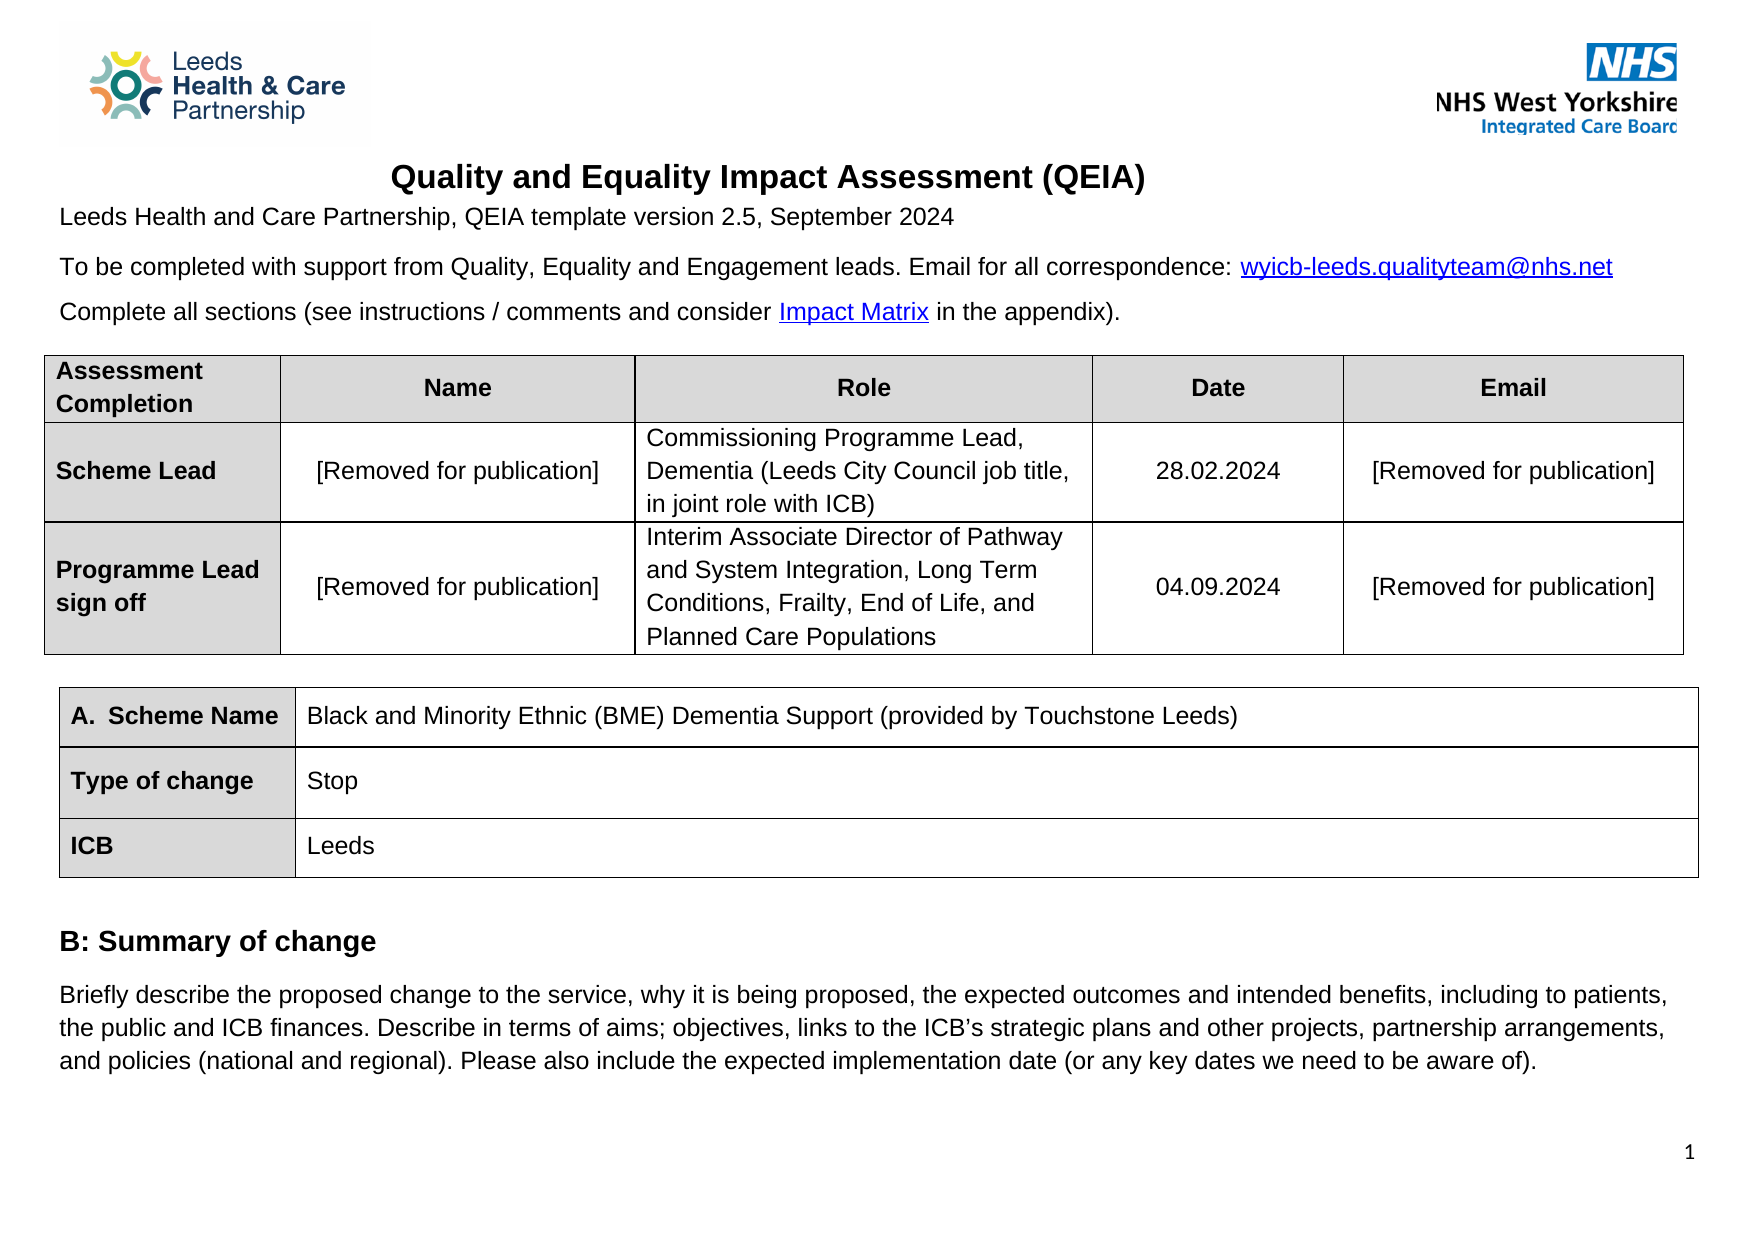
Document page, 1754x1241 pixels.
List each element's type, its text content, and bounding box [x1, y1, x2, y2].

table_cell Commissioning Programme Lead, Dementia (Leeds City Council job title, in joint role with ICB) [636, 423, 1092, 521]
table_header Name [281, 356, 634, 422]
text Complete all sections (see instructions / comments and consider Impact Matrix in the appendix). [59, 297, 1695, 326]
picture [1436, 43, 1677, 135]
table_cell ICB [60, 819, 295, 877]
picture [59, 21, 372, 147]
table_cell Leeds [296, 819, 1698, 877]
table_cell Type of change [60, 748, 295, 818]
table_cell Stop [296, 748, 1698, 818]
table_cell Interim Associate Director of Pathway and System Integration, Long Term Conditions, Frailty, End of Life, and Planned Care Populations [636, 523, 1092, 654]
table_header Black and Minority Ethnic (BME) Dementia Support (provided by Touchstone Leeds) [296, 688, 1698, 746]
table_header Date [1093, 356, 1343, 422]
table_cell Programme Lead sign off [45, 523, 280, 654]
subtitle Quality and Equality Impact Assessment (QEIA) [59, 158, 1695, 196]
table_header Assessment Completion [45, 356, 280, 422]
table_cell [Removed for publication] [281, 523, 634, 654]
text Leeds Health and Care Partnership, QEIA template version 2.5, September 2024 [59, 202, 1695, 231]
table_cell [Removed for publication] [281, 423, 634, 521]
table_header Role [636, 356, 1092, 422]
text Briefly describe the proposed change to the service, why it is being proposed, the expected outcomes and intended benefits, including to patients, the public and ICB finances. Describe in terms of aims; objectives, links to the ICB’s strategic plans and other projects, partnership arrangements, and policies (national and regional). Please also include the expected implementation date (or any key dates we need to be aware of). [59, 979, 1695, 1074]
table_cell [Removed for publication] [1344, 423, 1683, 521]
table_cell 04.09.2024 [1093, 523, 1343, 654]
subtitle B: Summary of change [59, 924, 1695, 958]
text To be completed with support from Quality, Equality and Engagement leads. Email for all correspondence: wyicb-leeds.qualityteam@nhs.net [59, 251, 1695, 280]
table_header Scheme Name [60, 688, 295, 746]
table_cell 28.02.2024 [1093, 423, 1343, 521]
table_cell Scheme Lead [45, 423, 280, 521]
table_header Email [1344, 356, 1683, 422]
table_cell [Removed for publication] [1344, 523, 1683, 654]
